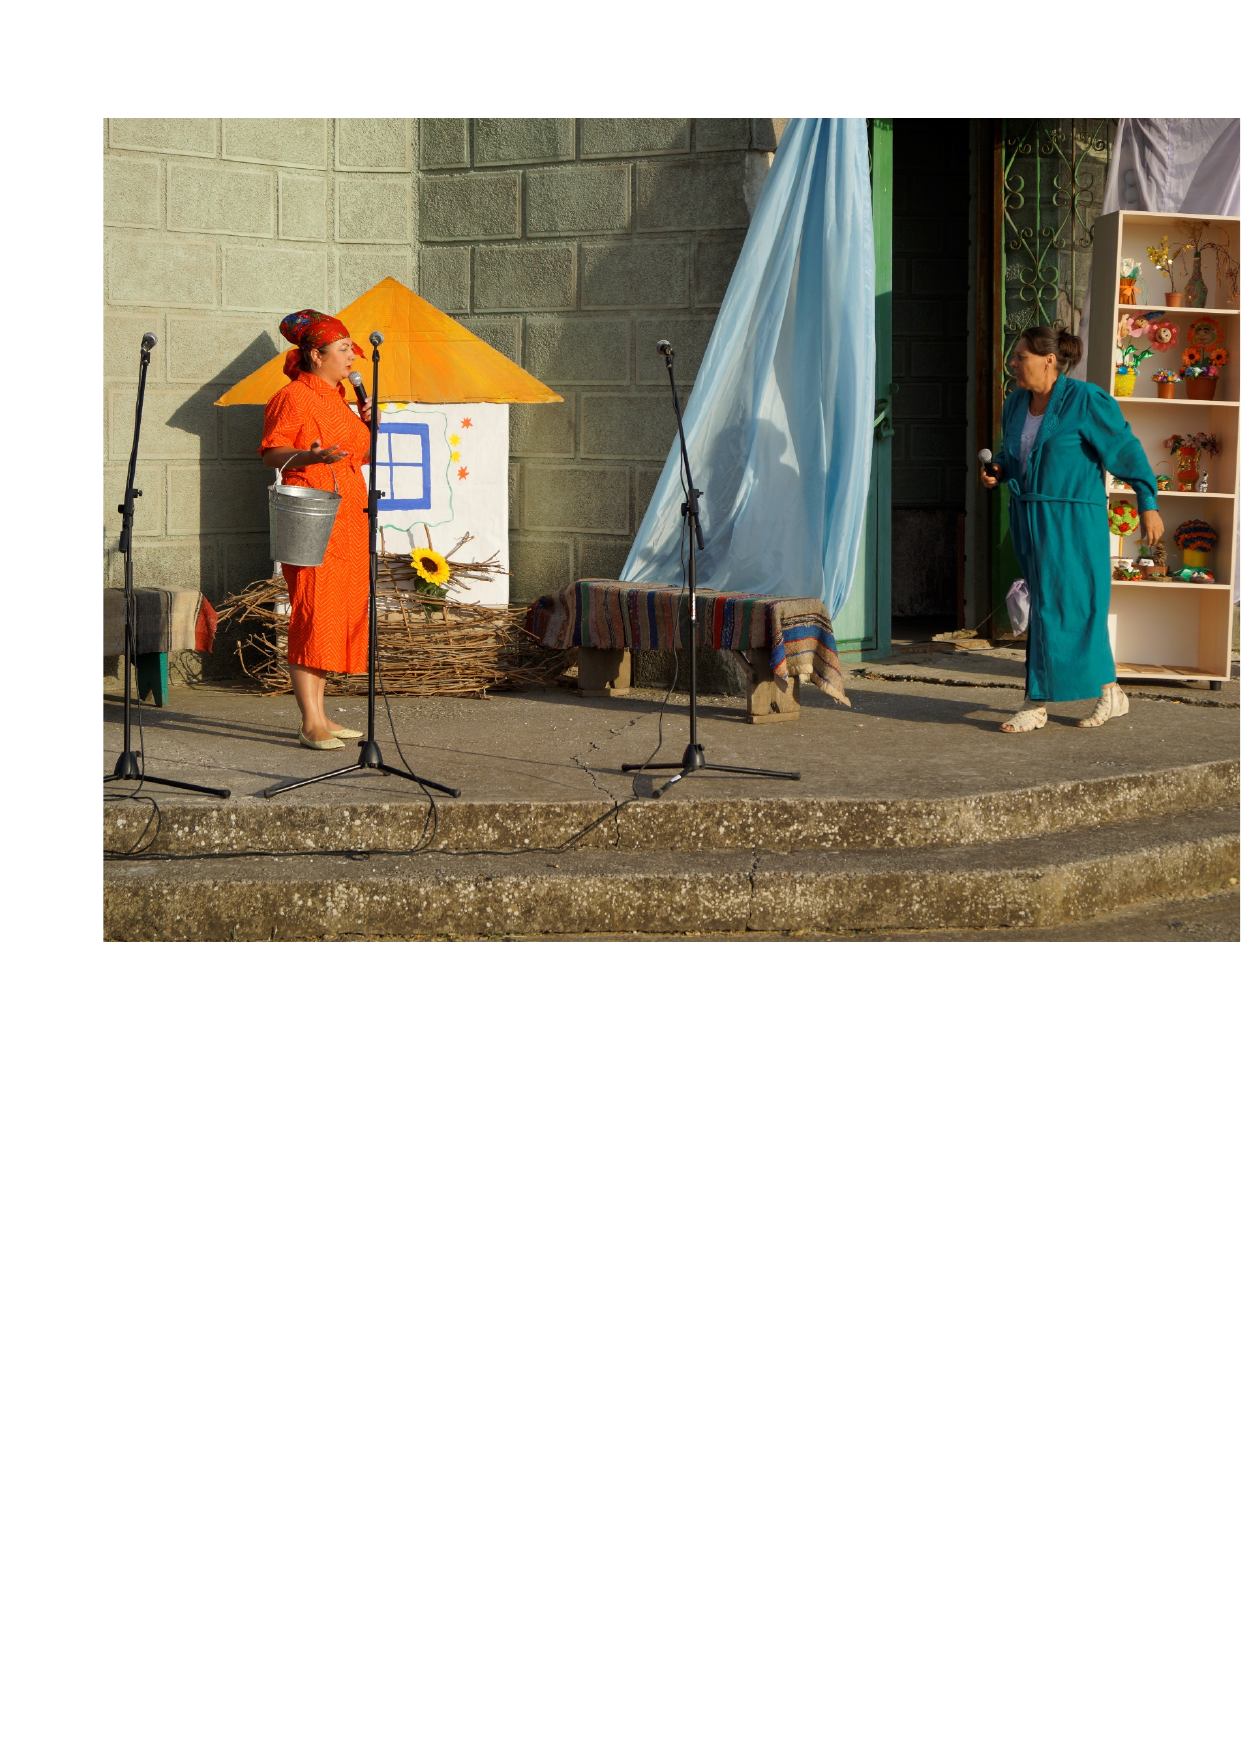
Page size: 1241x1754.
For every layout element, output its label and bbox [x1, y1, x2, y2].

picture [103, 118, 1241, 942]
